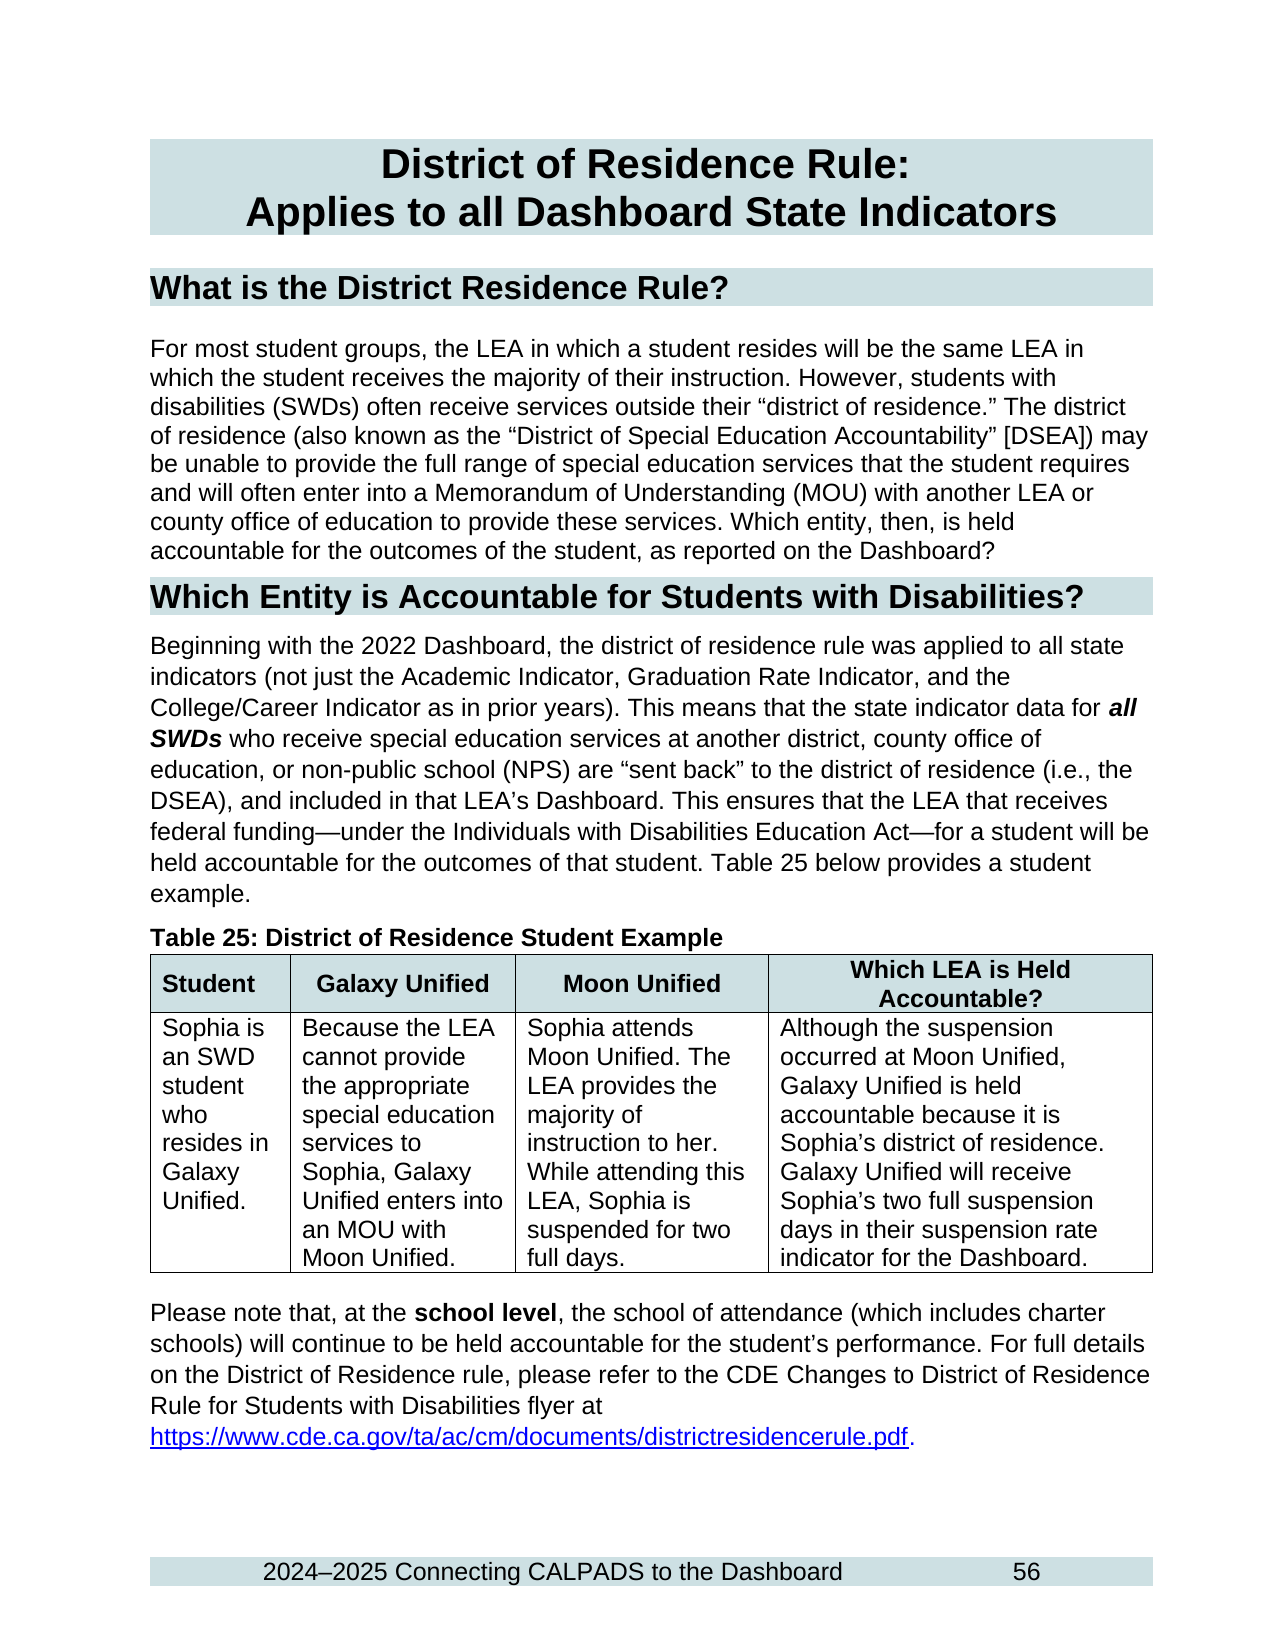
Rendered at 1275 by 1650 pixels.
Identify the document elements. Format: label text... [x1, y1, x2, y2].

table_cell Because the LEA cannot provide the appropriate special education services to Sophia, Galaxy Unified enters into an MOU with Moon Unified. [291, 1013, 515, 1272]
text Please note that, at the school level, the school of attendance (which includes charter schools) will continue to be held accountable for the student’s performance. For full details on the District of Residence rule, please refer to the CDE Changes to District of Residence Rule for Students with Disabilities flyer at https://www.cde.ca.gov/ta/ac/cm/documents/districtresidencerule.pdf. [150, 1298, 1153, 1451]
table_header Student [151, 955, 290, 1012]
table_header Which LEA is Held Accountable? [769, 955, 1152, 1012]
table_header Galaxy Unified [291, 955, 515, 1012]
text For most student groups, the LEA in which a student resides will be the same LEA in which the student receives the majority of their instruction. However, students with disabilities (SWDs) often receive services outside their “district of residence.” The district of residence (also known as the “District of Special Education Accountability” [DSEA]) may be unable to provide the full range of special education services that the student requires and will often enter into a Memorandum of Understanding (MOU) with another LEA or county office of education to provide these services. Which entity, then, is held accountable for the outcomes of the student, as reported on the Dashboard? [150, 334, 1153, 564]
text Beginning with the 2022 Dashboard, the district of residence rule was applied to all state indicators (not just the Academic Indicator, Graduation Rate Indicator, and the College/Career Indicator as in prior years). This means that the state indicator data for all SWDs who receive special education services at another district, county office of education, or non-public school (NPS) are “sent back” to the district of residence (i.e., the DSEA), and included in that LEA’s Dashboard. This ensures that the LEA that receives federal funding—under the Individuals with Disabilities Education Act—for a student will be held accountable for the outcomes of that student. Table 25 below provides a student example. [150, 631, 1153, 908]
subtitle Which Entity is Accountable for Students with Disabilities? [150, 577, 1153, 615]
table_cell Although the suspension occurred at Moon Unified, Galaxy Unified is held accountable because it is Sophia’s district of residence. Galaxy Unified will receive Sophia’s two full suspension days in their suspension rate indicator for the Dashboard. [769, 1013, 1152, 1272]
subtitle What is the District Residence Rule? [150, 268, 1153, 306]
table_cell Sophia is an SWD student who resides in Galaxy Unified. [151, 1013, 290, 1272]
table_header Moon Unified [516, 955, 768, 1012]
table_cell Sophia attends Moon Unified. The LEA provides the majority of instruction to her. While attending this LEA, Sophia is suspended for two full days. [516, 1013, 768, 1272]
subtitle Table 25: District of Residence Student Example [150, 923, 1153, 951]
subtitle District of Residence Rule: Applies to all Dashboard State Indicators [150, 139, 1153, 235]
